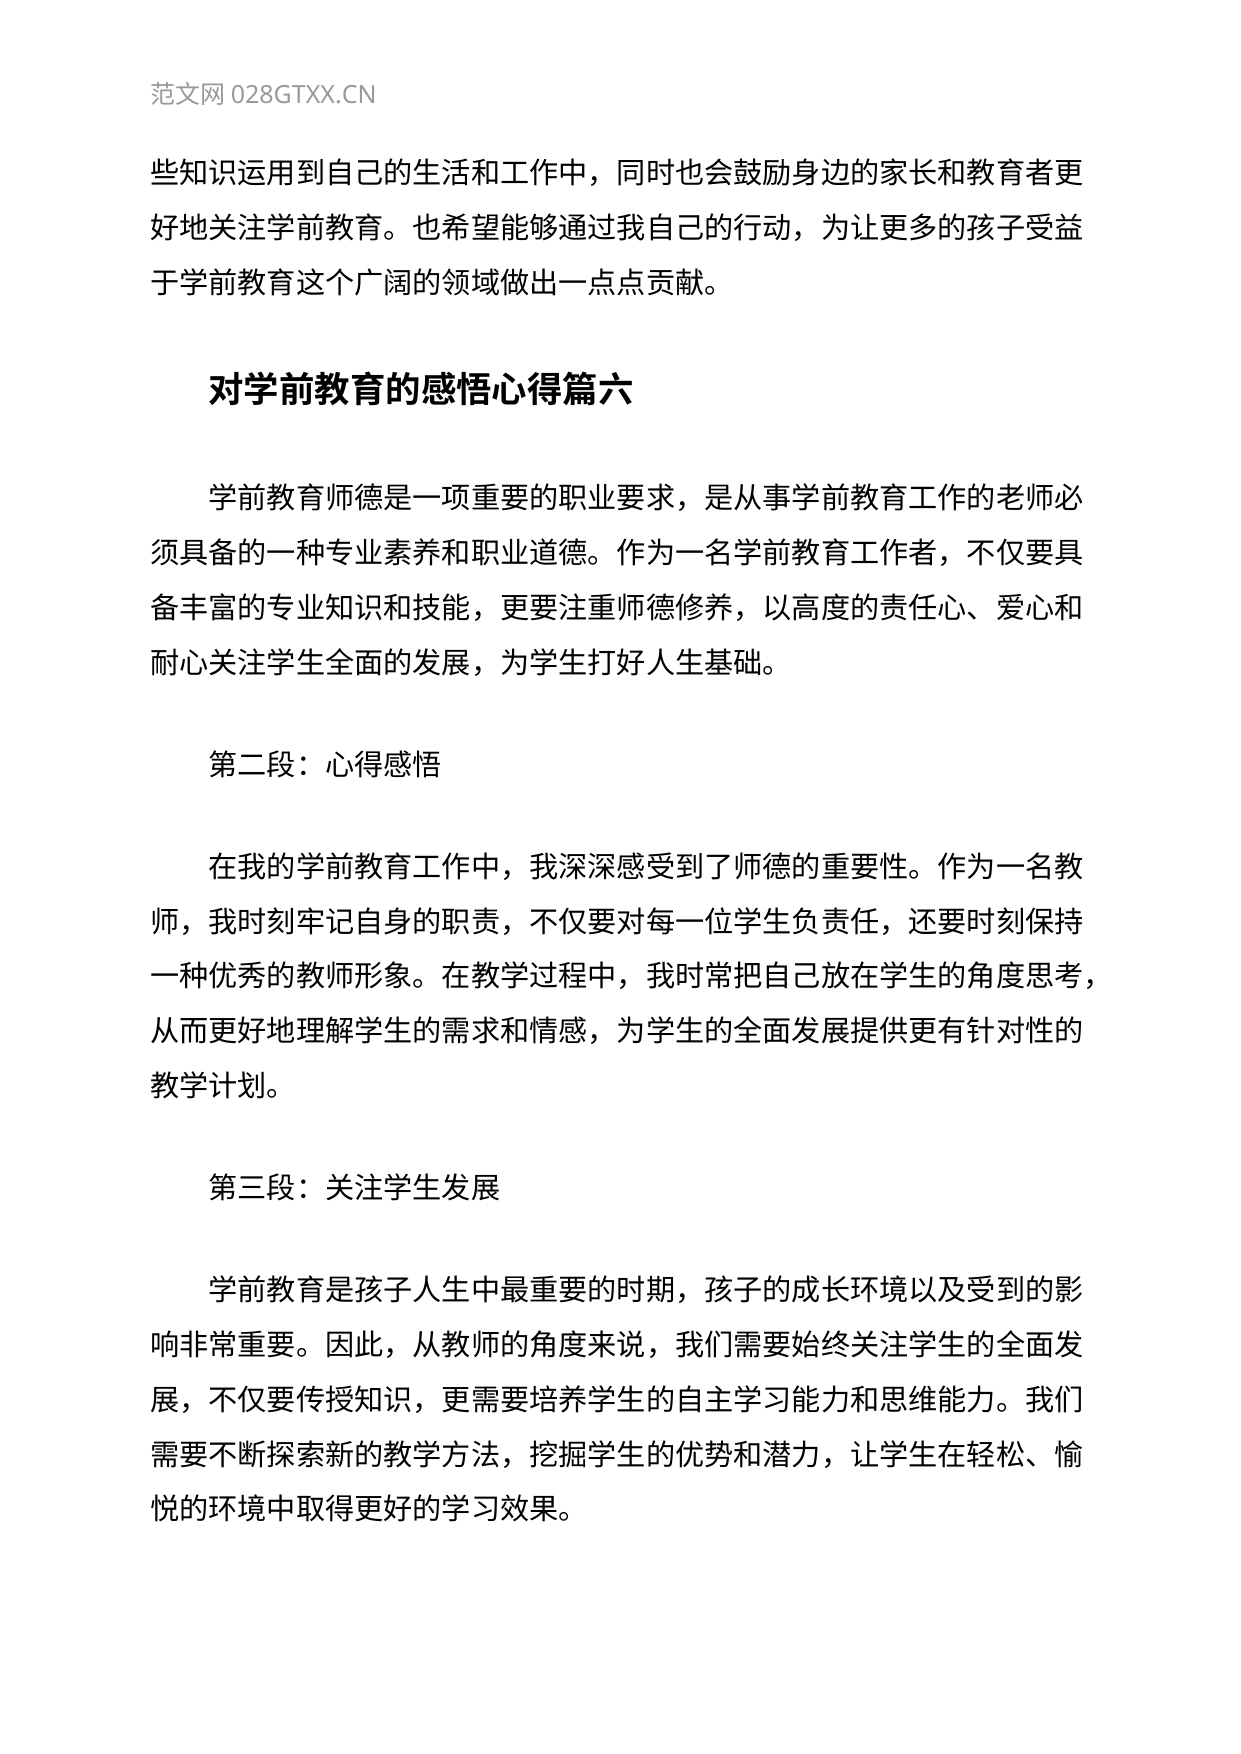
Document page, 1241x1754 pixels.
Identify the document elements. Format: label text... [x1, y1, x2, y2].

text 学前教育师德是一项重要的职业要求，是从事学前教育工作的老师必须具备的一种专业素养和职业道德。作为一名学前教育工作者，不仅要具备丰富的专业知识和技能，更要注重师德修养，以高度的责任心、爱心和耐心关注学生全面的发展，为学生打好人生基础。 [150, 475, 1090, 682]
text 第二段：心得感悟 [150, 741, 1090, 784]
text 第三段：关注学生发展 [150, 1164, 1090, 1207]
text 学前教育是孩子人生中最重要的时期，孩子的成长环境以及受到的影响非常重要。因此，从教师的角度来说，我们需要始终关注学生的全面发展，不仅要传授知识，更需要培养学生的自主学习能力和思维能力。我们需要不断探索新的教学方法，挖掘学生的优势和潜力，让学生在轻松、愉悦的环境中取得更好的学习效果。 [150, 1266, 1090, 1528]
text 在我的学前教育工作中，我深深感受到了师德的重要性。作为一名教师，我时刻牢记自身的职责，不仅要对每一位学生负责任，还要时刻保持一种优秀的教师形象。在教学过程中，我时常把自己放在学生的角度思考，从而更好地理解学生的需求和情感，为学生的全面发展提供更有针对性的教学计划。 [150, 843, 1090, 1105]
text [150, 150, 1090, 302]
text 对学前教育的感悟心得篇六 [150, 362, 1090, 413]
